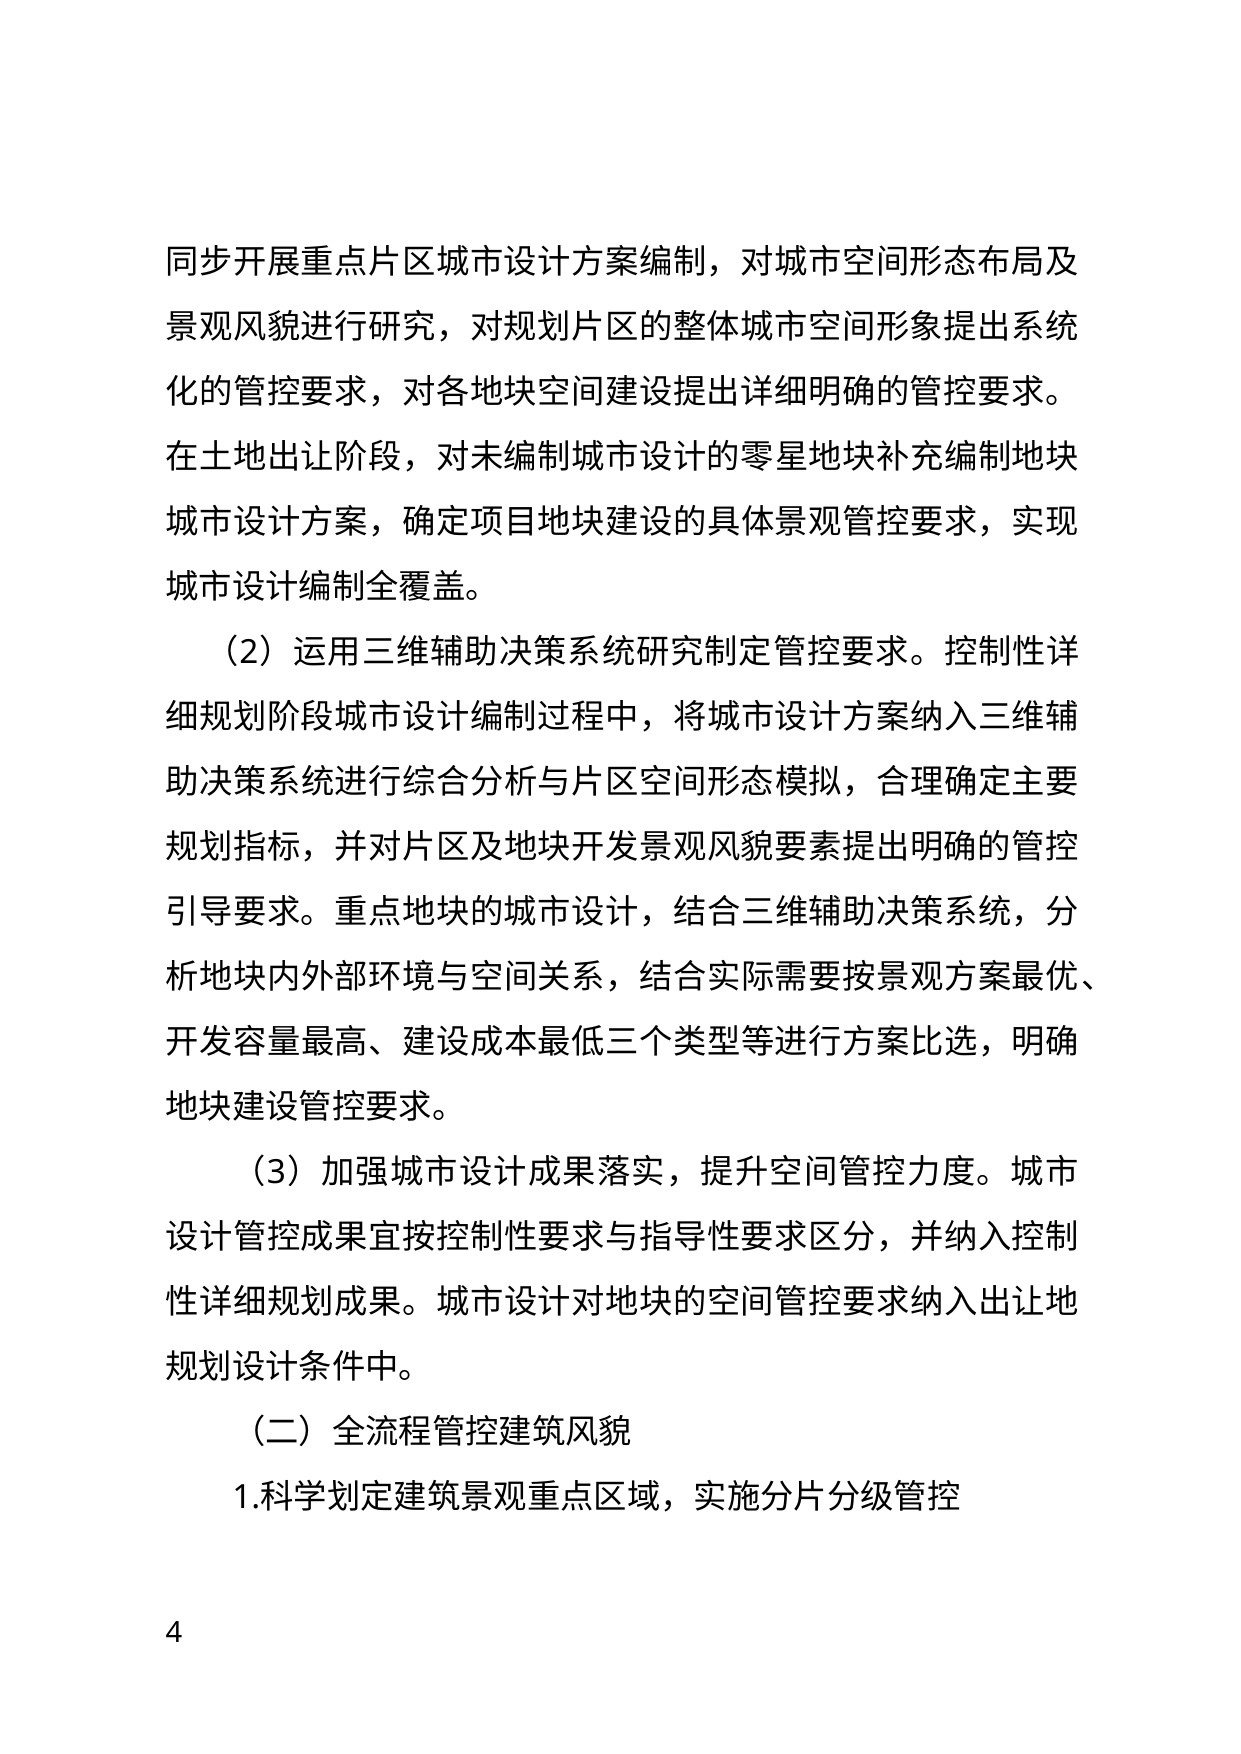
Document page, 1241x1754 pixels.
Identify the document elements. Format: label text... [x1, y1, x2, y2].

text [165, 227, 1081, 617]
text （3）加强城市设计成果落实，提升空间管控力度。城市设计管控成果宜按控制性要求与指导性要求区分，并纳入控制性详细规划成果。城市设计对地块的空间管控要求纳入出让地规划设计条件中。 [165, 1137, 1081, 1397]
text 1.科学划定建筑景观重点区域，实施分片分级管控 [165, 1462, 1081, 1527]
text （二）全流程管控建筑风貌 [165, 1397, 1081, 1462]
text （2）运用三维辅助决策系统研究制定管控要求。控制性详细规划阶段城市设计编制过程中，将城市设计方案纳入三维辅助决策系统进行综合分析与片区空间形态模拟，合理确定主要规划指标，并对片区及地块开发景观风貌要素提出明确的管控引导要求。重点地块的城市设计，结合三维辅助决策系统，分析地块内外部环境与空间关系，结合实际需要按景观方案最优、开发容量最高、建设成本最低三个类型等进行方案比选，明确地块建设管控要求。 [165, 617, 1081, 1137]
